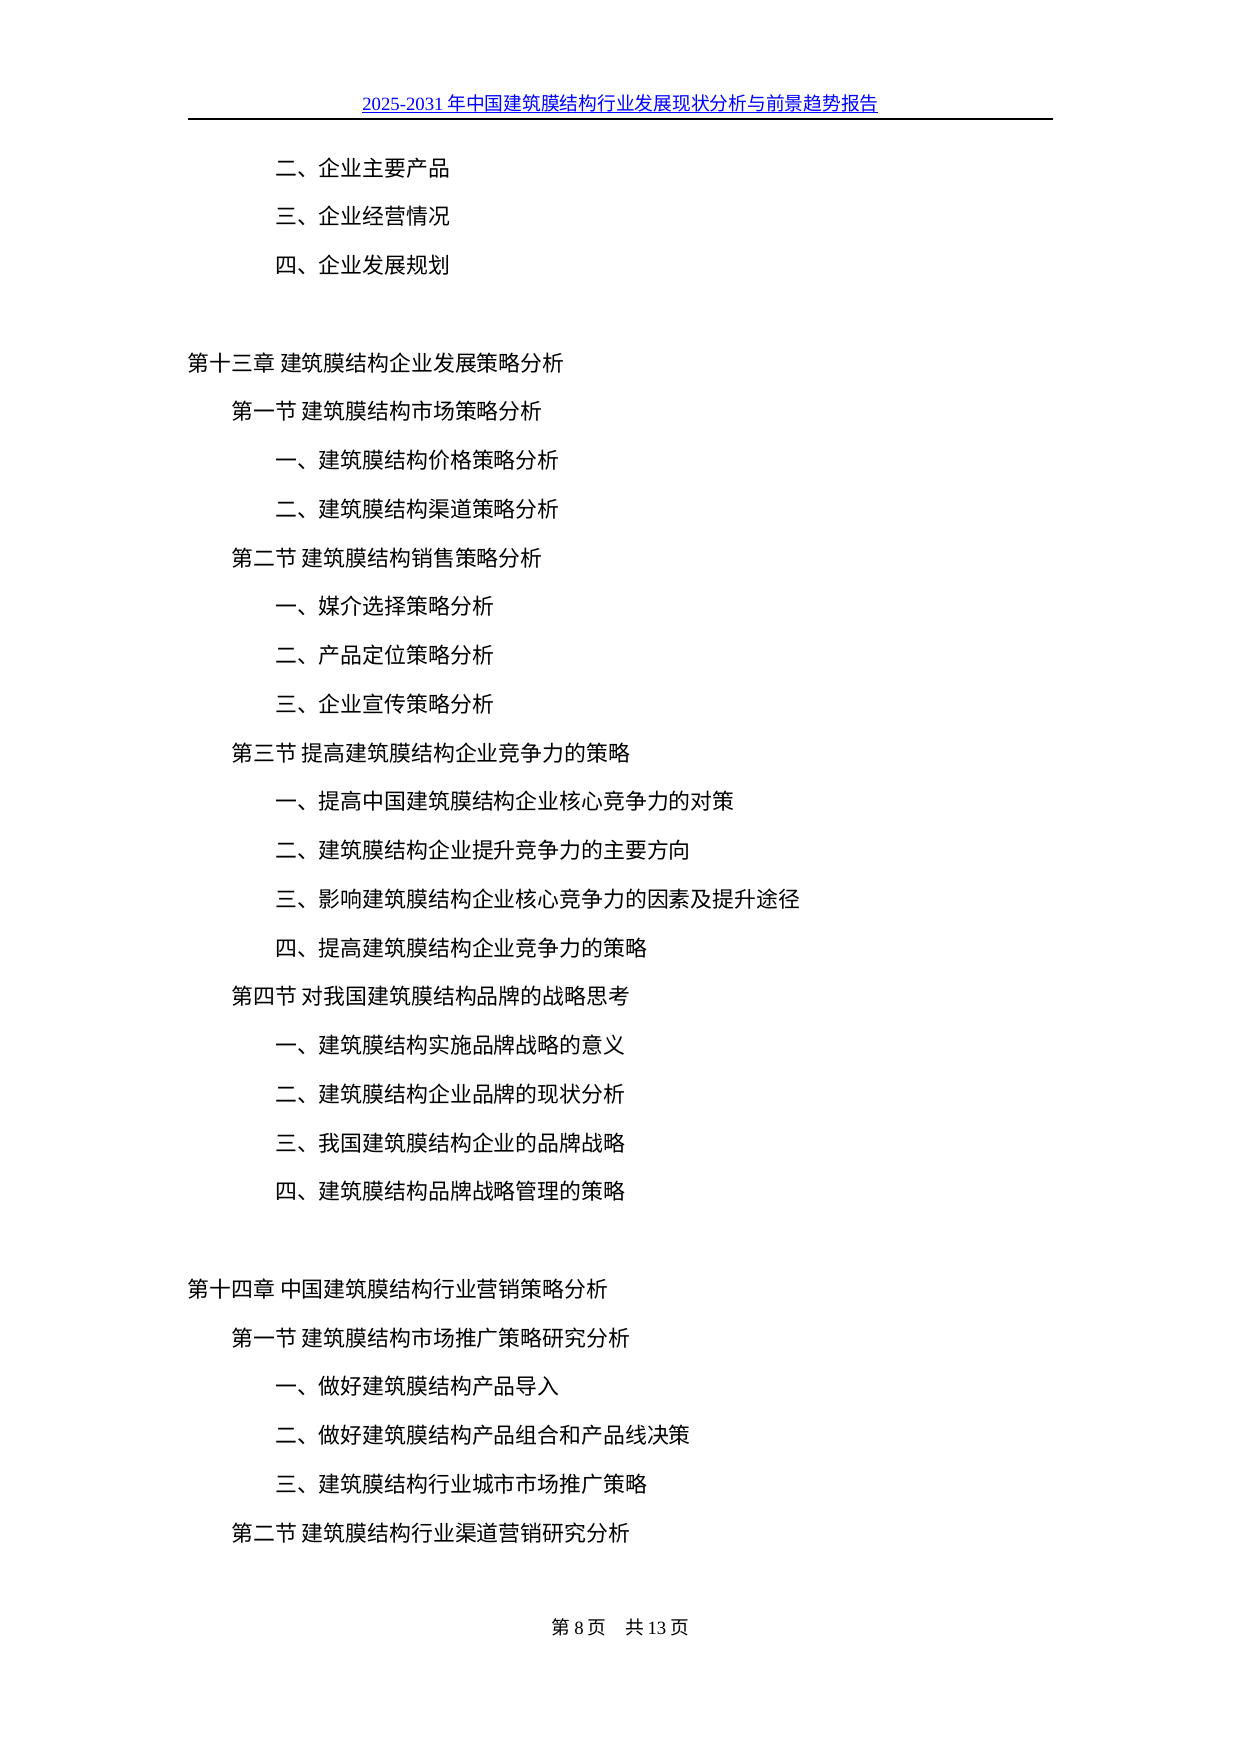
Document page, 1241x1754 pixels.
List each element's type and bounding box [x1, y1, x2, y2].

text [187, 150, 1053, 1548]
